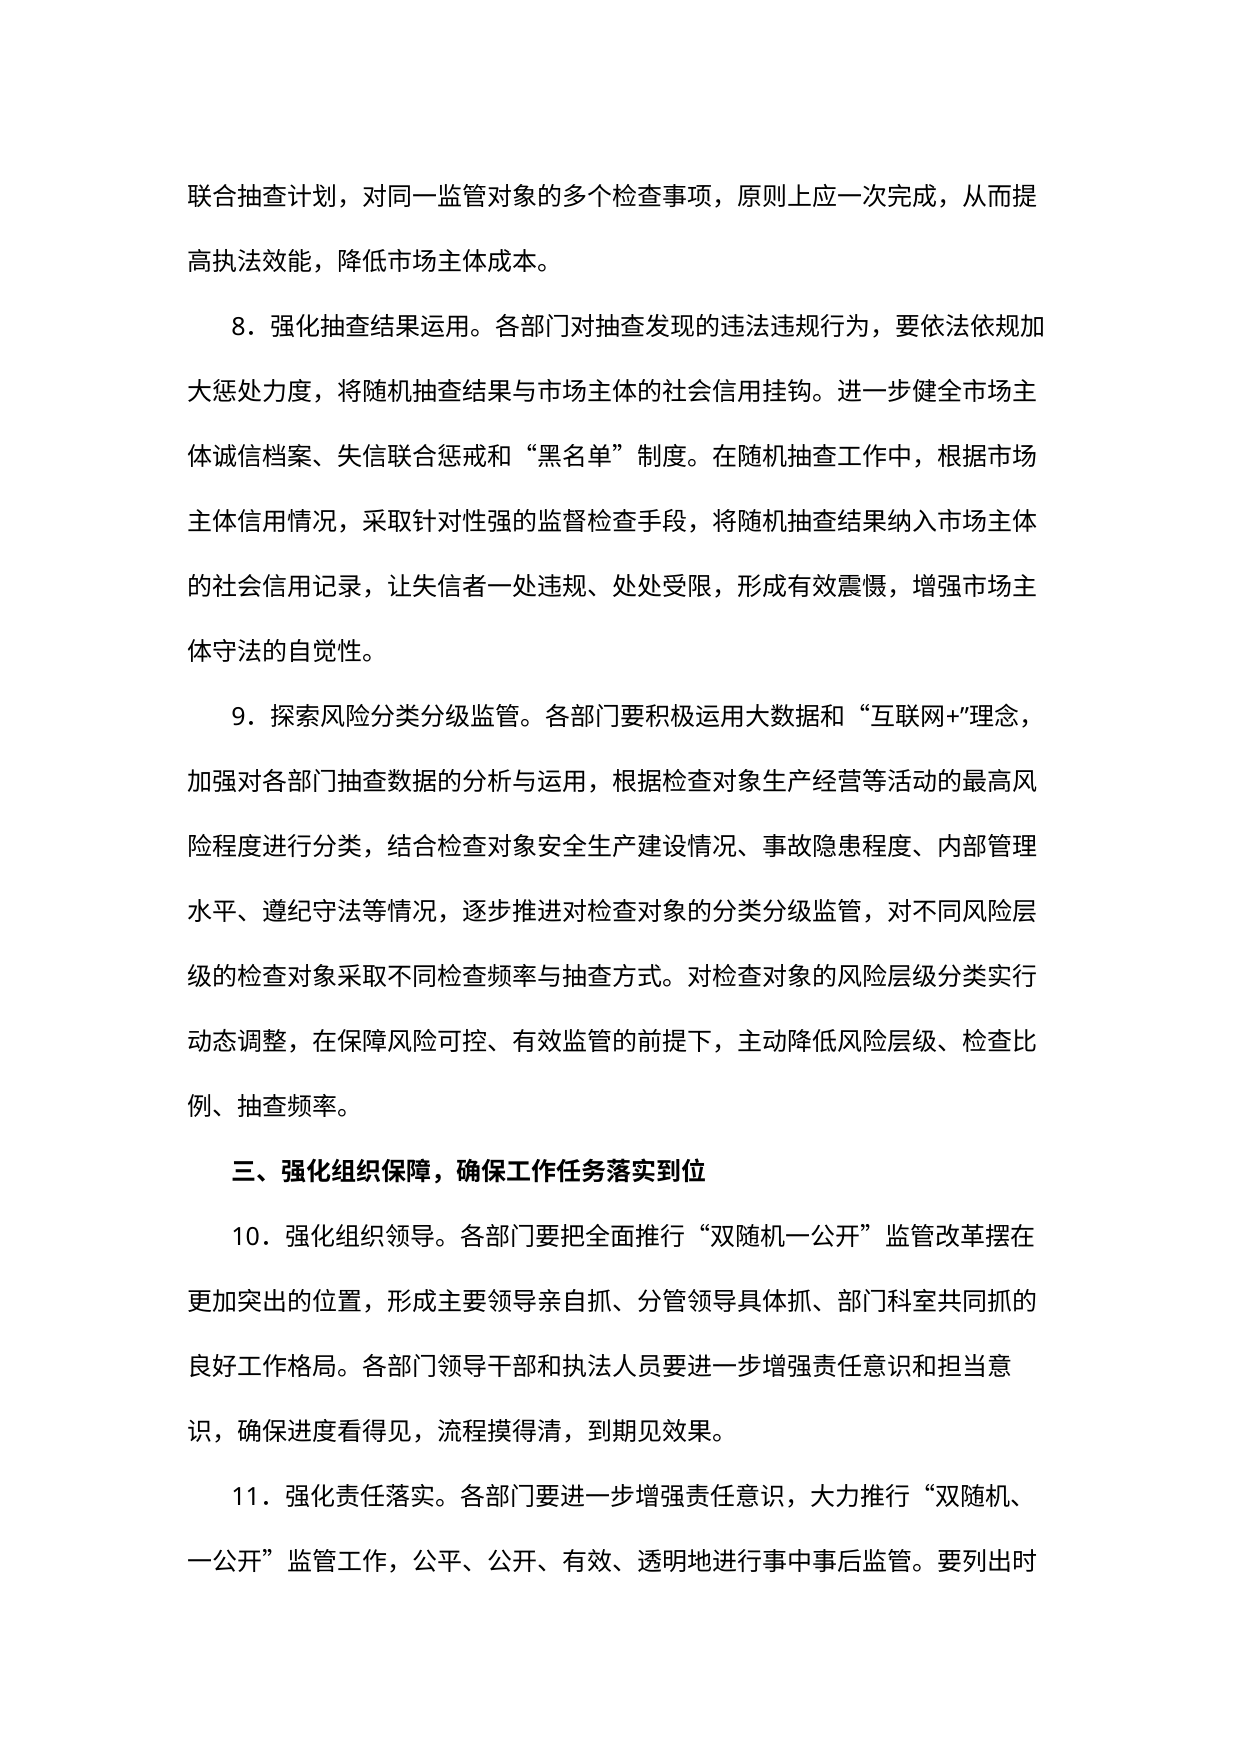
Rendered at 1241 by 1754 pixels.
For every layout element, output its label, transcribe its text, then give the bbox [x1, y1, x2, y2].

text 三、强化组织保障，确保工作任务落实到位 [187, 1137, 1053, 1202]
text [187, 1462, 1053, 1592]
text 9．探索风险分类分级监管。各部门要积极运用大数据和“互联网+”理念，加强对各部门抽查数据的分析与运用，根据检查对象生产经营等活动的最高风险程度进行分类，结合检查对象安全生产建设情况、事故隐患程度、内部管理水平、遵纪守法等情况，逐步推进对检查对象的分类分级监管，对不同风险层级的检查对象采取不同检查频率与抽查方式。对检查对象的风险层级分类实行动态调整，在保障风险可控、有效监管的前提下，主动降低风险层级、检查比例、抽查频率。 [187, 682, 1053, 1137]
text 8．强化抽查结果运用。各部门对抽查发现的违法违规行为，要依法依规加大惩处力度，将随机抽查结果与市场主体的社会信用挂钩。进一步健全市场主体诚信档案、失信联合惩戒和“黑名单”制度。在随机抽查工作中，根据市场主体信用情况，采取针对性强的监督检查手段，将随机抽查结果纳入市场主体的社会信用记录，让失信者一处违规、处处受限，形成有效震慑，增强市场主体守法的自觉性。 [187, 292, 1053, 682]
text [187, 162, 1053, 292]
text 10．强化组织领导。各部门要把全面推行“双随机一公开”监管改革摆在更加突出的位置，形成主要领导亲自抓、分管领导具体抓、部门科室共同抓的良好工作格局。各部门领导干部和执法人员要进一步增强责任意识和担当意识，确保进度看得见，流程摸得清，到期见效果。 [187, 1202, 1053, 1462]
